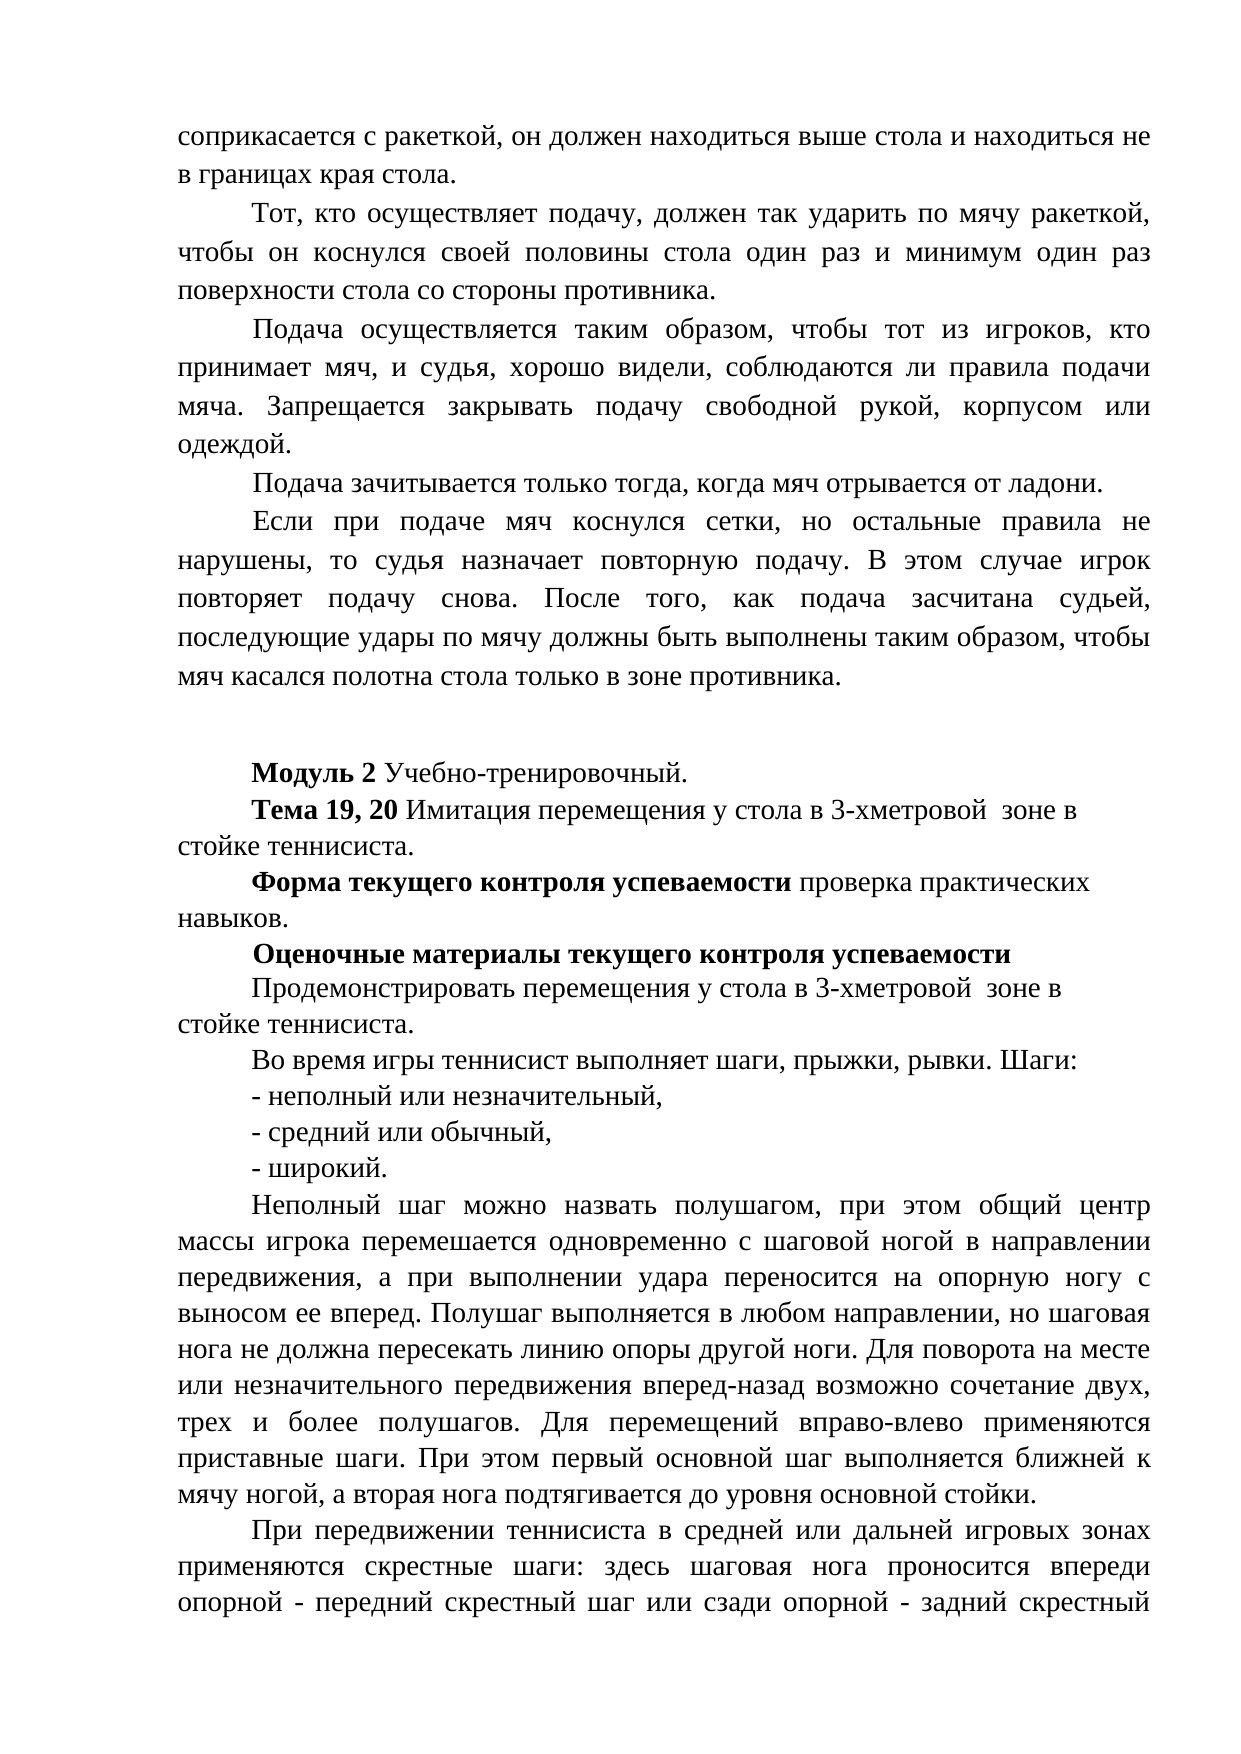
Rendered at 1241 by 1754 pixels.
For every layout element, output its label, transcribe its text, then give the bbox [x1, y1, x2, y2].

text Неполный шаг можно назвать полушагом, при этом общий центр массы игрока перемешается одновременно с шаговой ногой в направлении передвижения, а при выполнении удара переносится на опорную ногу с выносом ее вперед. Полушаг выполняется в любом направлении, но шаговая нога не должна пересекать линию опоры другой ноги. Для поворота на месте или незначительного передвижения вперед-назад возможно сочетание двух, трех и более полушагов. Для перемещений вправо-влево применяются приставные шаги. При этом первый основной шаг выполняется ближней к мячу ногой, а вторая нога подтягивается до уровня основной стойки. [177, 1187, 1152, 1509]
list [177, 118, 1152, 190]
text - средний или обычный, [177, 1114, 1152, 1148]
text Форма текущего контроля успеваемости проверка практических навыков. [177, 864, 1152, 934]
list Оценочные материалы текущего контроля успеваемости [177, 936, 1152, 970]
list Подача осуществляется таким образом, чтобы тот из игроков, кто принимает мяч, и судья, хорошо видели, соблюдаются ли правила подачи мяча. Запрещается закрывать подачу свободной рукой, корпусом или одеждой. [177, 311, 1152, 460]
text - широкий. [177, 1151, 1152, 1184]
text - неполный или незначительный, [177, 1078, 1152, 1112]
list Если при подаче мяч коснулся сетки, но остальные правила не нарушены, то судья назначает повторную подачу. В этом случае игрок повторяет подачу снова. После того, как подача засчитана судьей, последующие удары по мячу должны быть выполнены таким образом, чтобы мяч касался полотна стола только в зоне противника. [177, 503, 1152, 691]
text Модуль 2 Учебно-тренировочный. [177, 756, 1152, 789]
text Во время игры теннисист выполняет шаги, прыжки, рывки. Шаги: [177, 1042, 1152, 1076]
list Тот, кто осуществляет подачу, должен так ударить по мячу ракеткой, чтобы он коснулся своей половины стола один раз и минимум один раз поверхности стола со стороны противника. [177, 195, 1152, 306]
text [177, 1512, 1152, 1618]
text Продемонстрировать перемещения у стола в 3-хметровой зоне в стойке теннисиста. [177, 970, 1152, 1039]
text Тема 19, 20 Имитация перемещения у стола в 3-хметровой зоне в стойке теннисиста. [177, 792, 1152, 861]
list Подача зачитывается только тогда, когда мяч отрывается от ладони. [177, 465, 1152, 498]
